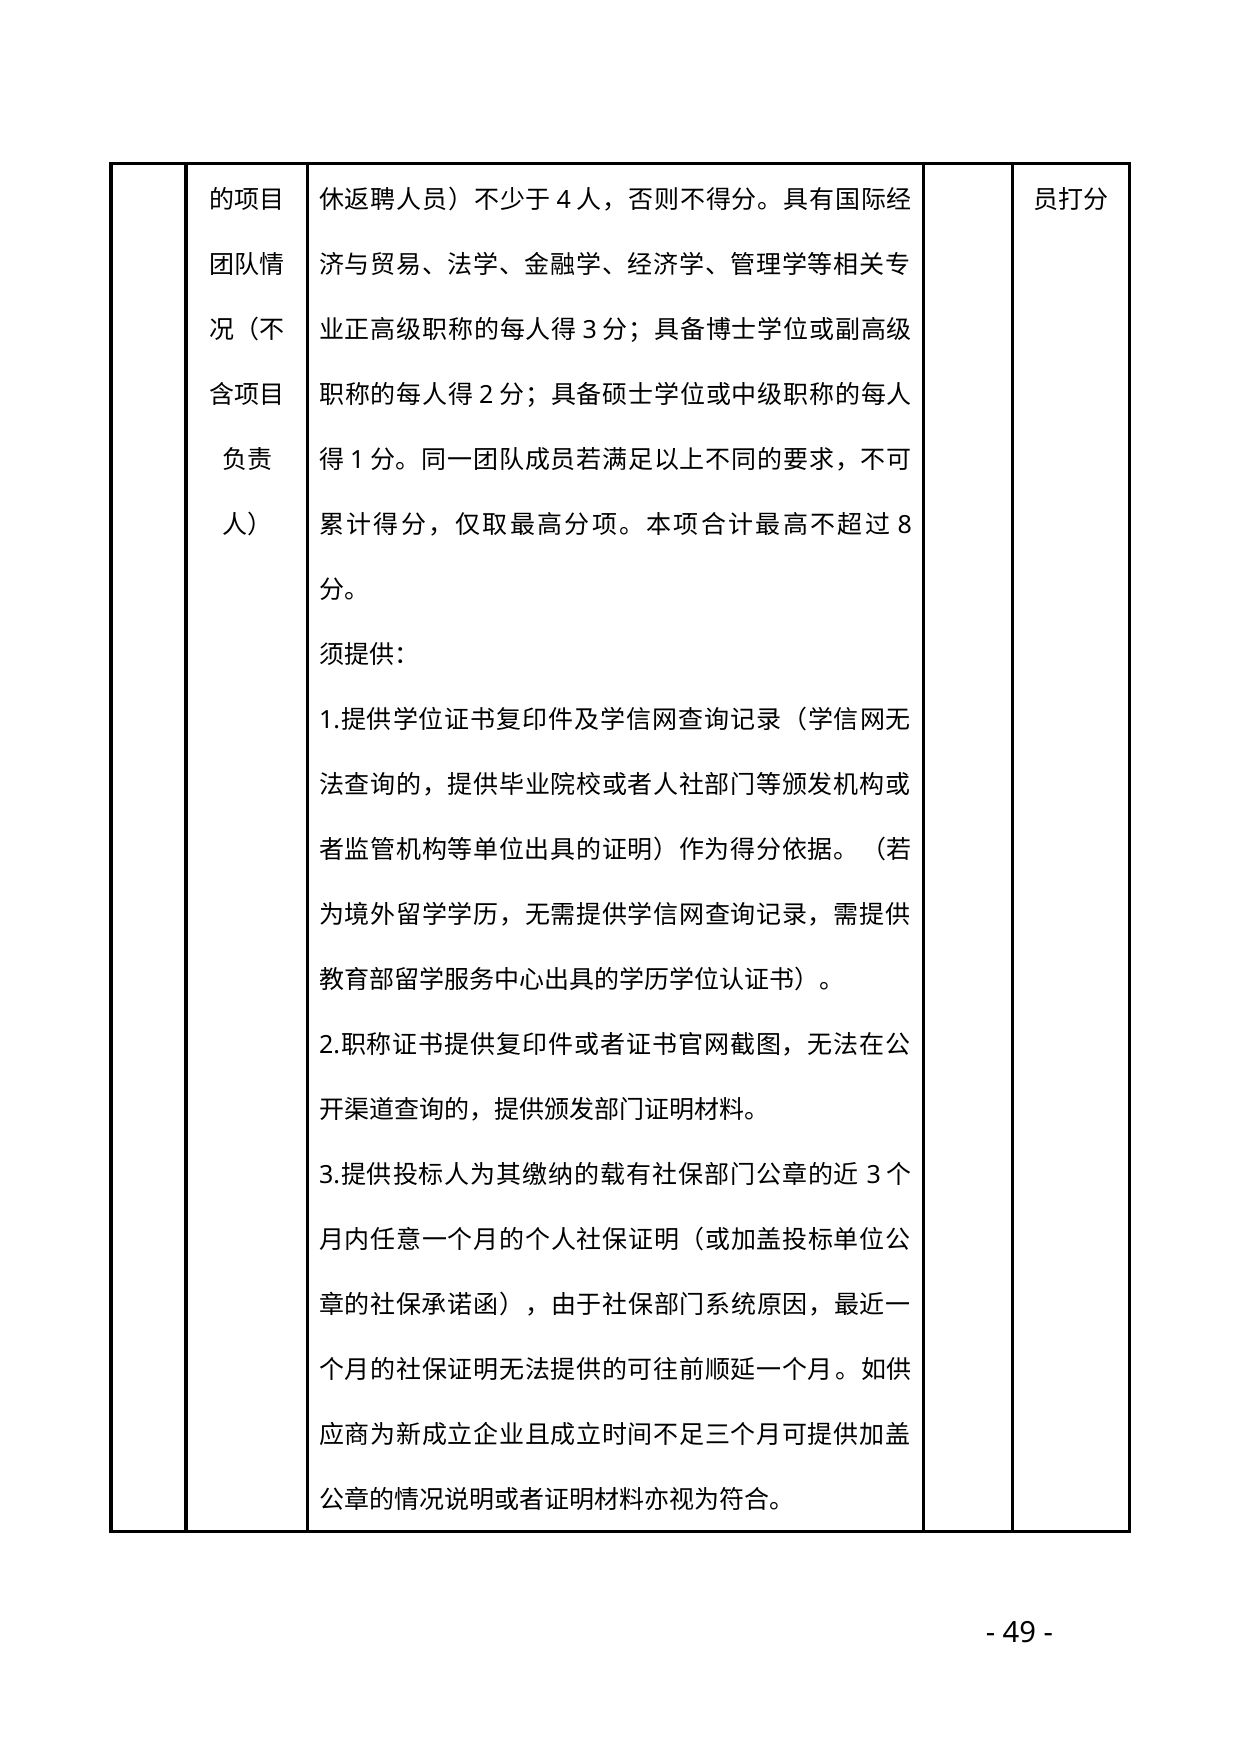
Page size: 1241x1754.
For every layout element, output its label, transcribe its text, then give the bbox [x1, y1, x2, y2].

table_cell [309, 165, 922, 1530]
table_cell 评审委员打分 [1014, 165, 1128, 1530]
table_cell 拟投入的项目团队情况（不含项目负责人） [188, 165, 306, 1530]
table_cell 4 [113, 165, 184, 1530]
table_cell 8 [925, 165, 1011, 1530]
